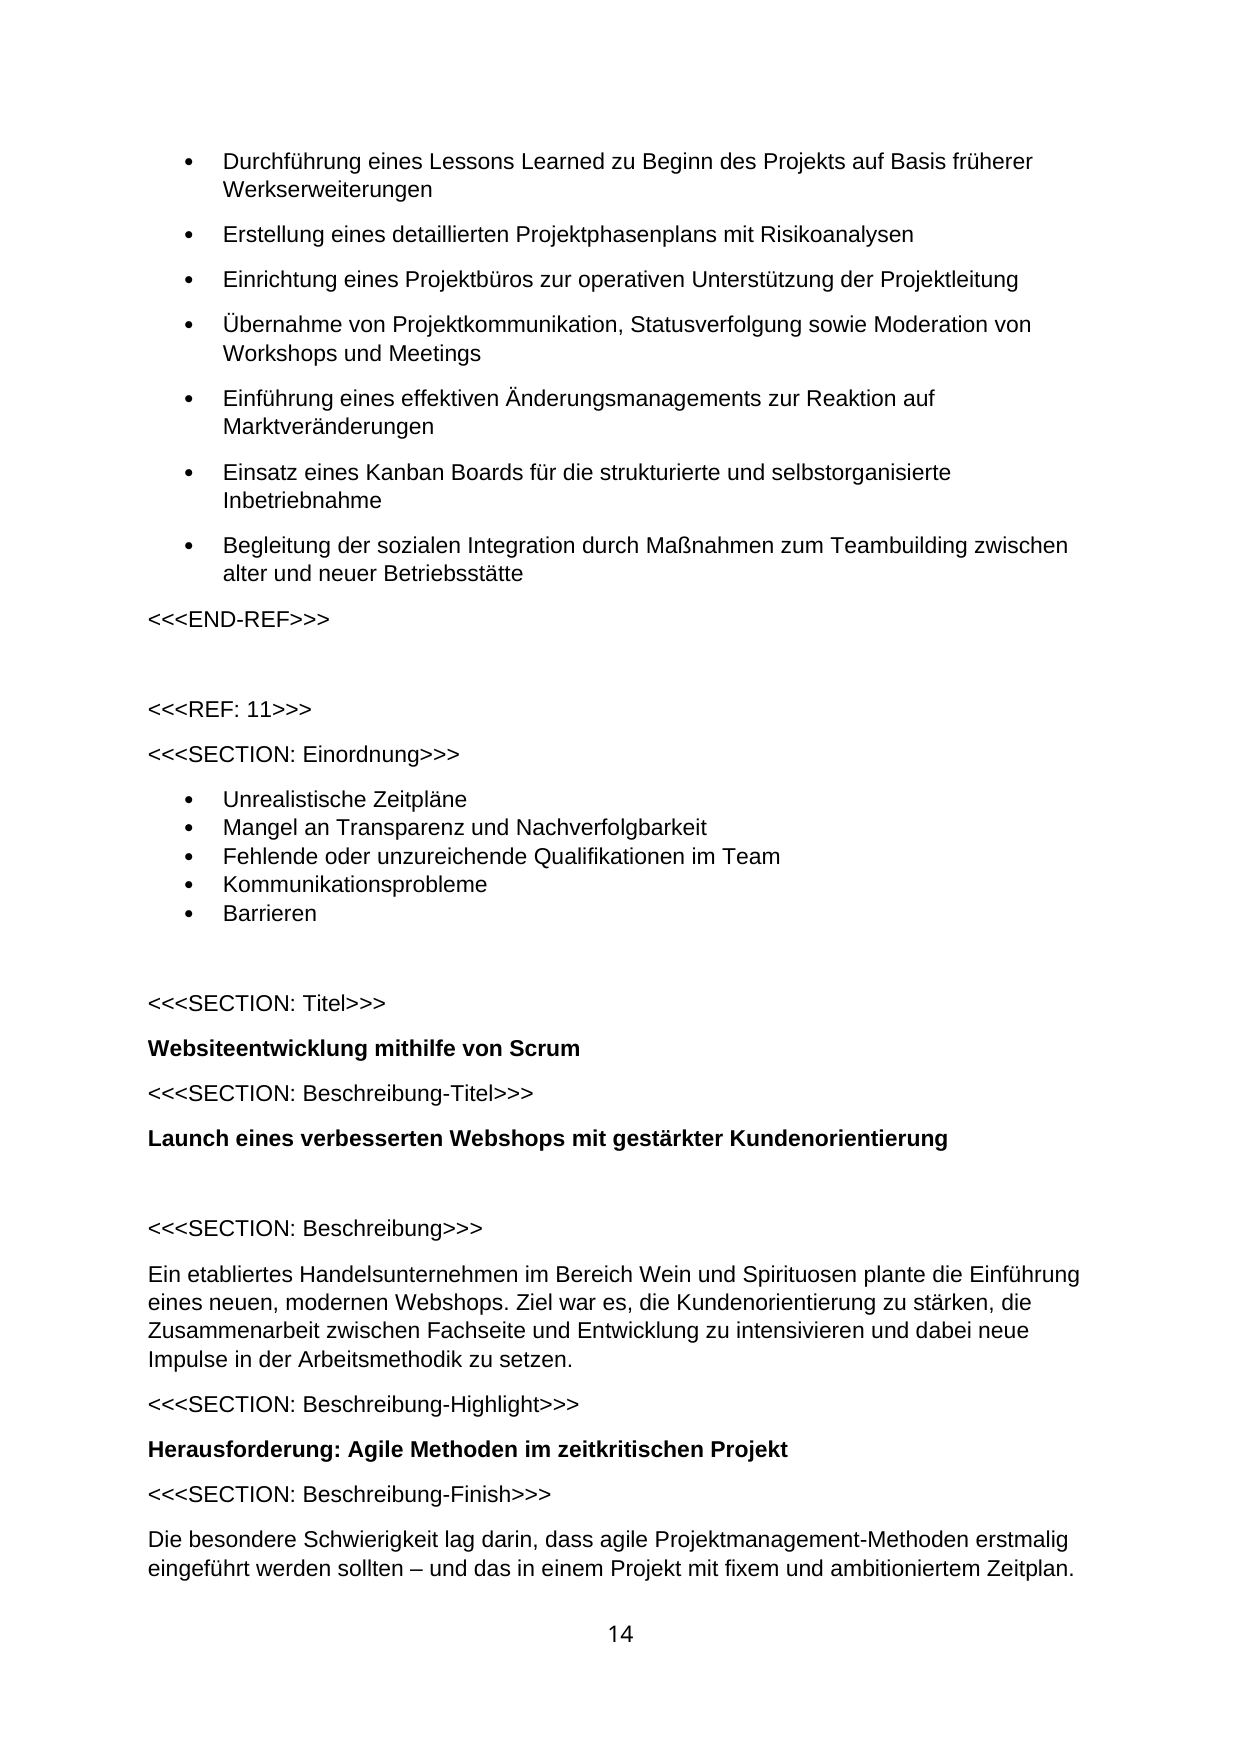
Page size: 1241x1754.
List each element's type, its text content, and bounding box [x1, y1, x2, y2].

list Barrieren [185, 900, 1093, 926]
list Begleitung der sozialen Integration durch Maßnahmen zum Teambuilding zwischen alter und neuer Betriebsstätte [185, 532, 1093, 587]
text <<<END-REF>>> [148, 606, 1093, 632]
list Übernahme von Projektkommunikation, Statusverfolgung sowie Moderation von Workshops und Meetings [185, 311, 1093, 366]
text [148, 1526, 1093, 1581]
text <<<SECTION: Titel>>> [148, 990, 1093, 1016]
list Einführung eines effektiven Änderungsmanagements zur Reaktion auf Marktveränderungen [185, 385, 1093, 440]
list Einsatz eines Kanban Boards für die strukturierte und selbstorganisierte Inbetriebnahme [185, 458, 1093, 513]
list Unrealistische Zeitpläne [185, 786, 1093, 812]
text Ein etabliertes Handelsunternehmen im Bereich Wein und Spirituosen plante die Einführung eines neuen, modernen Webshops. Ziel war es, die Kundenorientierung zu stärken, die Zusammenarbeit zwischen Fachseite und Entwicklung zu intensivieren und dabei neue Impulse in der Arbeitsmethodik zu setzen. [148, 1261, 1093, 1372]
list Erstellung eines detaillierten Projektphasenplans mit Risikoanalysen [185, 221, 1093, 247]
list Durchführung eines Lessons Learned zu Beginn des Projekts auf Basis früherer Werkserweiterungen [185, 148, 1093, 202]
list Fehlende oder unzureichende Qualifikationen im Team [185, 843, 1093, 869]
text <<<REF: 11>>> [148, 696, 1093, 722]
list Einrichtung eines Projektbüros zur operativen Unterstützung der Projektleitung [185, 266, 1093, 293]
text <<<SECTION: Beschreibung-Titel>>> [148, 1080, 1093, 1106]
text <<<SECTION: Beschreibung-Finish>>> [148, 1481, 1093, 1507]
text Websiteentwicklung mithilfe von Scrum [148, 1035, 1093, 1061]
list Mangel an Transparenz und Nachverfolgbarkeit [185, 814, 1093, 841]
text Launch eines verbesserten Webshops mit gestärkter Kundenorientierung [148, 1125, 1093, 1152]
text Herausforderung: Agile Methoden im zeitkritischen Projekt [148, 1436, 1093, 1462]
list Kommunikationsprobleme [185, 871, 1093, 898]
text <<<SECTION: Beschreibung-Highlight>>> [148, 1391, 1093, 1417]
text <<<SECTION: Einordnung>>> [148, 741, 1093, 767]
text <<<SECTION: Beschreibung>>> [148, 1215, 1093, 1242]
